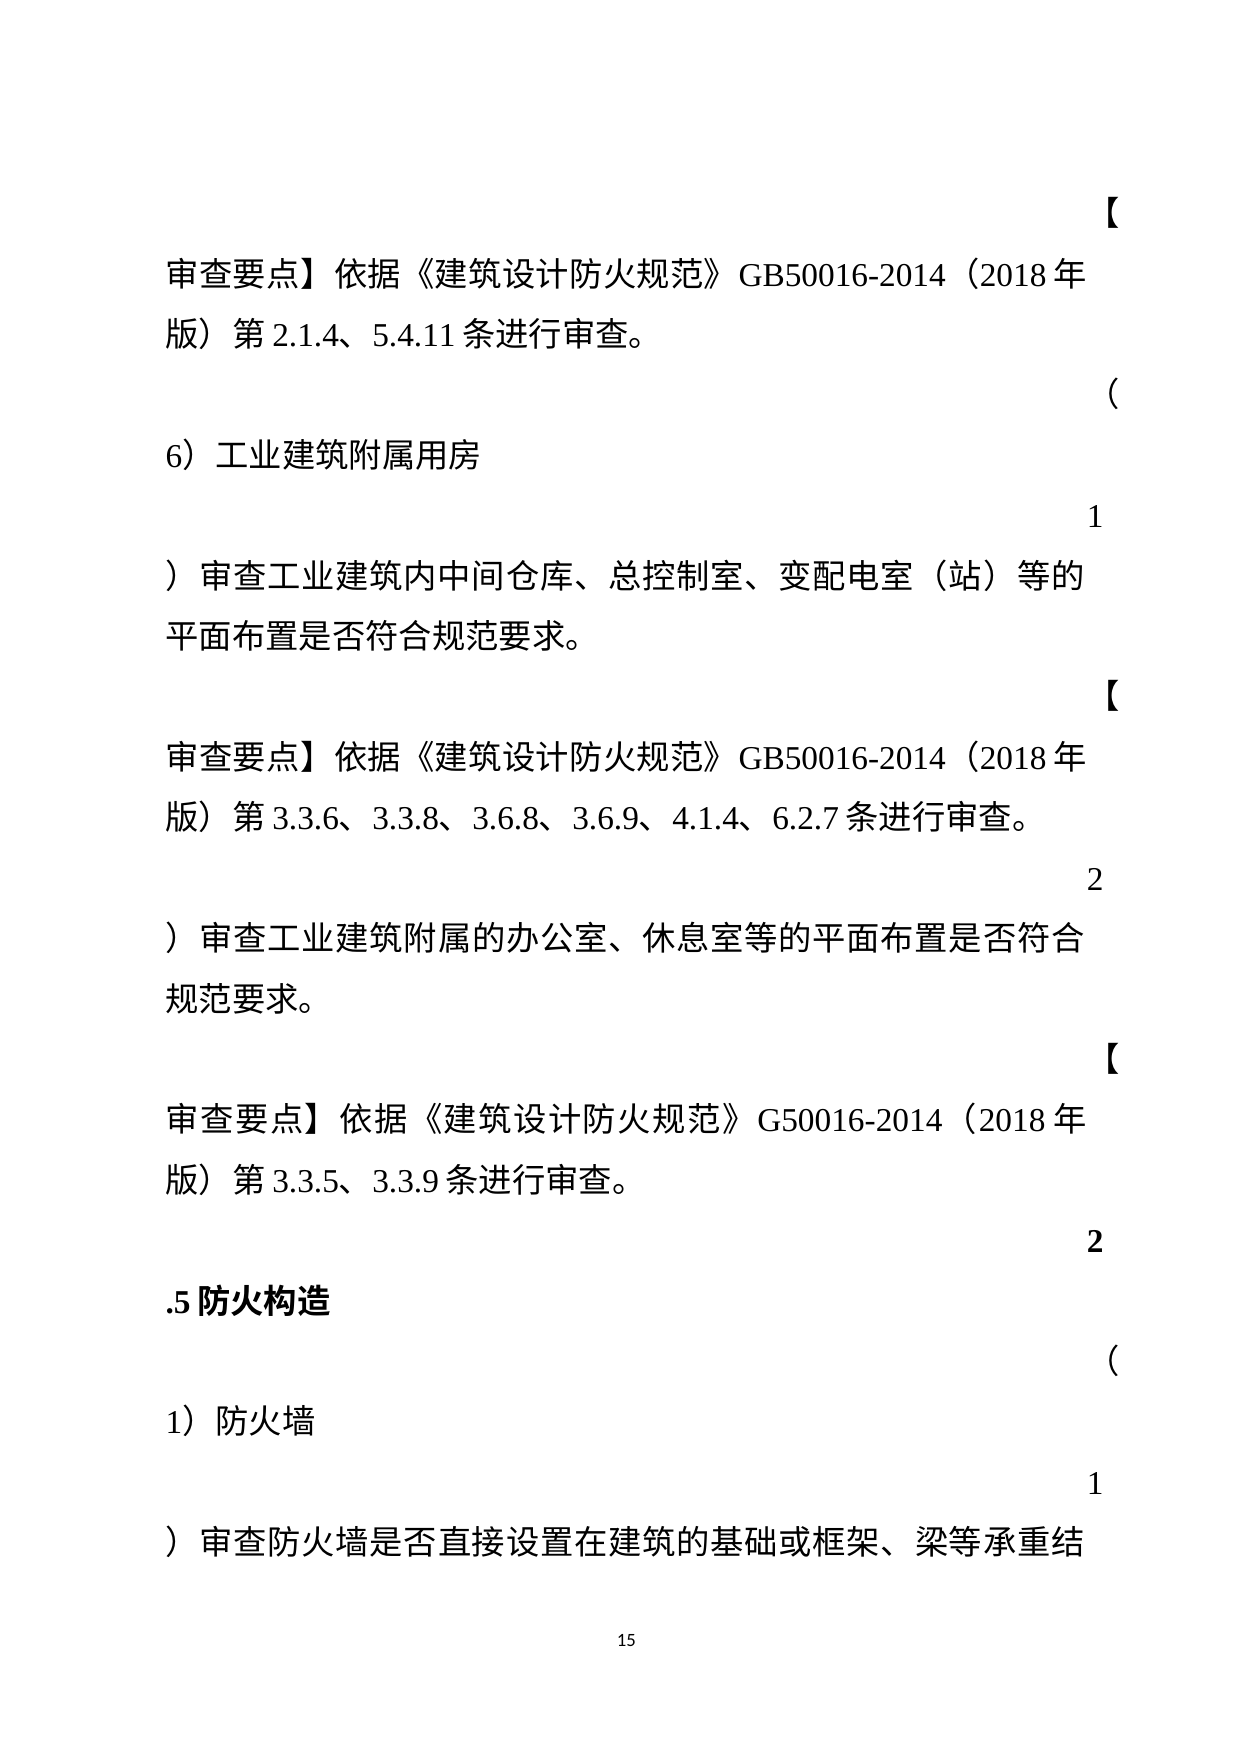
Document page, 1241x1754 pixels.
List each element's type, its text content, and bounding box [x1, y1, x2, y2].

text 【审查要点】依据《建筑设计防火规范》GB50016-2014（2018年版）第3.3.6、3.3.8、3.6.8、3.6.9、4.1.4、6.2.7条进行审查。 [165, 661, 1087, 842]
text （1）防火墙 [165, 1325, 1087, 1446]
text 【审查要点】依据《建筑设计防火规范》G50016-2014（2018年版）第3.3.5、3.3.9条进行审查。 [165, 1023, 1087, 1204]
text 2.5防火构造 [165, 1204, 1087, 1325]
text 2）审查工业建筑附属的办公室、休息室等的平面布置是否符合规范要求。 [165, 842, 1087, 1023]
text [165, 1446, 1087, 1567]
text 1）审查工业建筑内中间仓库、总控制室、变配电室（站）等的平面布置是否符合规范要求。 [165, 479, 1087, 661]
text 【审查要点】依据《建筑设计防火规范》GB50016-2014（2018年版）第2.1.4、5.4.11条进行审查。 [165, 177, 1087, 358]
text （6）工业建筑附属用房 [165, 358, 1087, 479]
